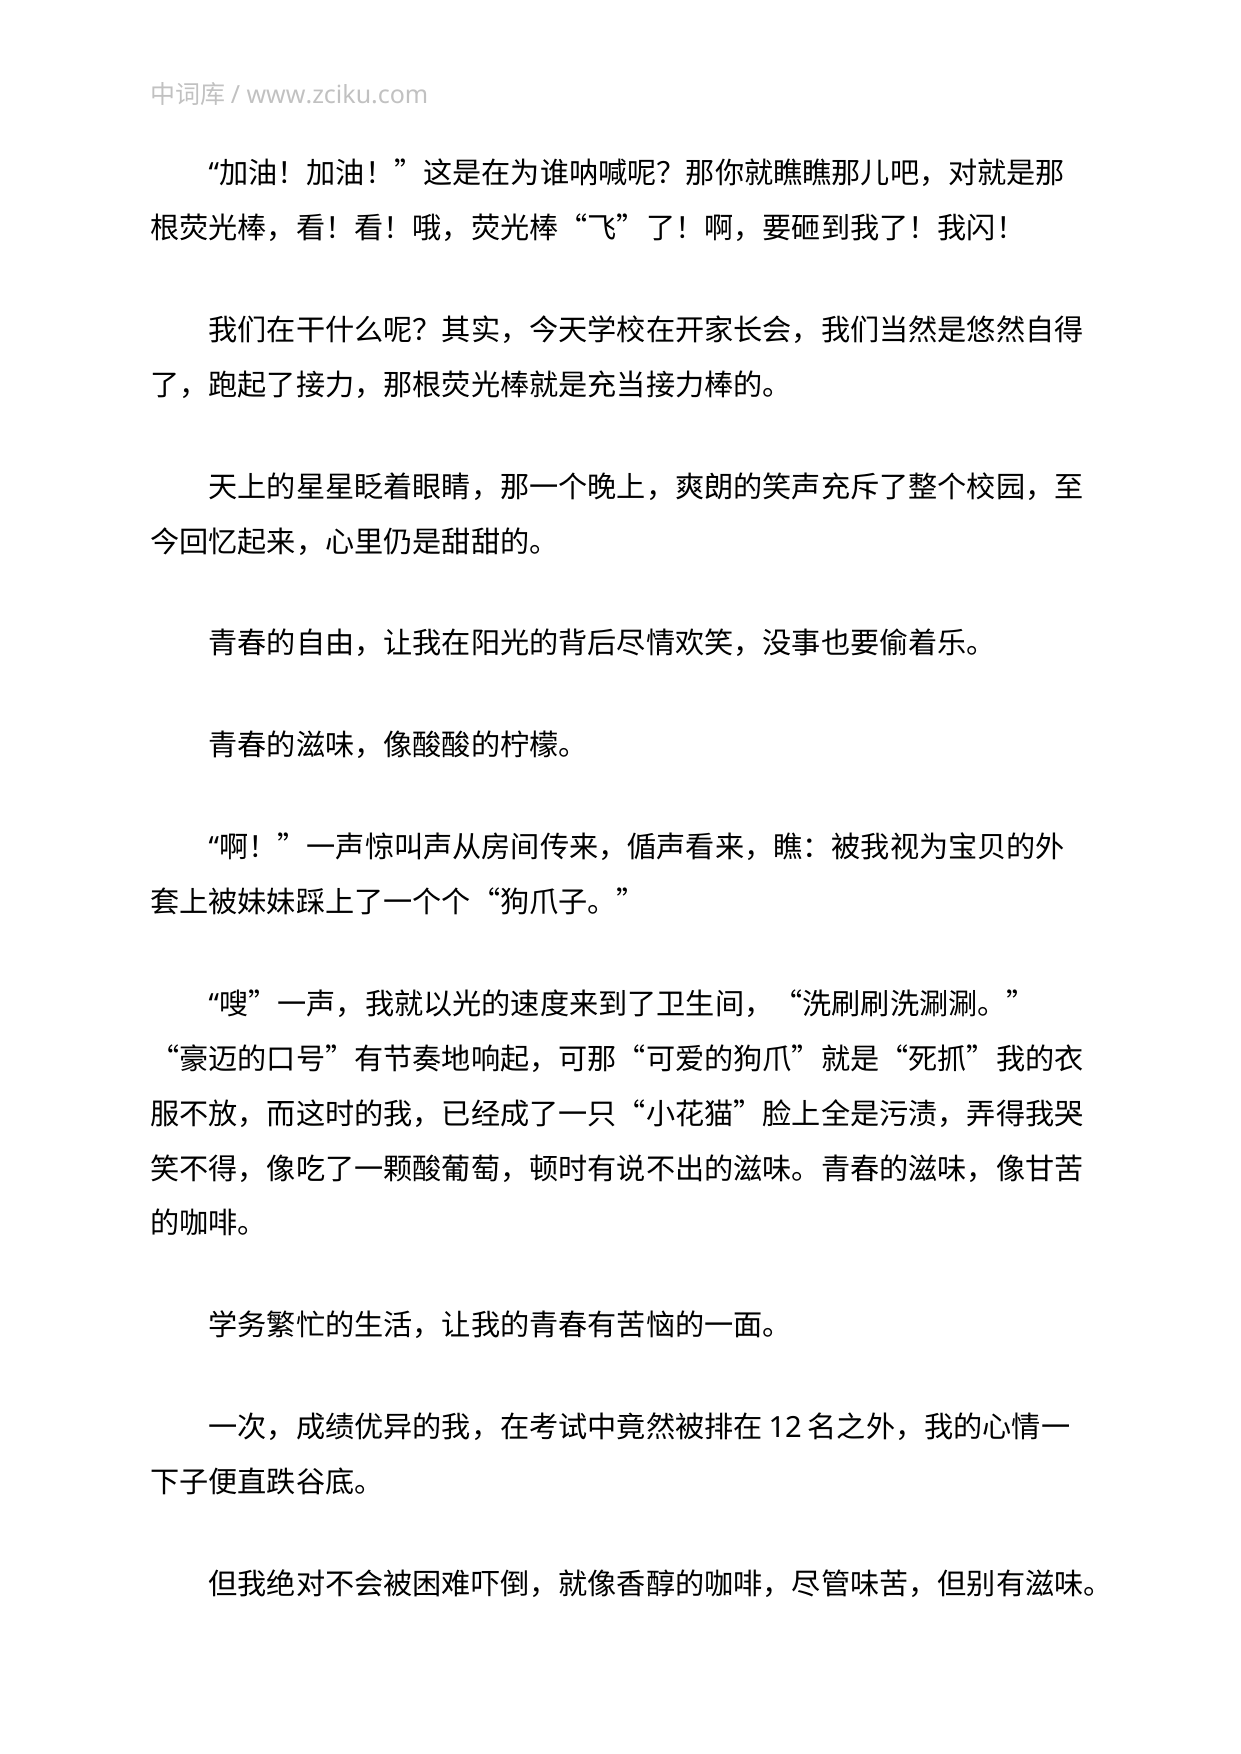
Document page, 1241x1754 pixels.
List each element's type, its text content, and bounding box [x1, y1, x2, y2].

text 一次，成绩优异的我，在考试中竟然被排在12名之外，我的心情一下子便直跌谷底。 [150, 1404, 1090, 1501]
text “嗖”一声，我就以光的速度来到了卫生间，“洗刷刷洗涮涮。”“豪迈的口号”有节奏地响起，可那“可爱的狗爪”就是“死抓”我的衣服不放，而这时的我，已经成了一只“小花猫”脸上全是污渍，弄得我哭笑不得，像吃了一颗酸葡萄，顿时有说不出的滋味。青春的滋味，像甘苦的咖啡。 [150, 980, 1090, 1242]
text 青春的自由，让我在阳光的背后尽情欢笑，没事也要偷着乐。 [150, 620, 1090, 662]
text 青春的滋味，像酸酸的柠檬。 [150, 722, 1090, 764]
text 学务繁忙的生活，让我的青春有苦恼的一面。 [150, 1302, 1090, 1344]
text 我们在干什么呢？其实，今天学校在开家长会，我们当然是悠然自得了，跑起了接力，那根荧光棒就是充当接力棒的。 [150, 307, 1090, 404]
text “加油！加油！”这是在为谁呐喊呢？那你就瞧瞧那儿吧，对就是那根荧光棒，看！看！哦，荧光棒“飞”了！啊，要砸到我了！我闪！ [150, 150, 1090, 247]
text 天上的星星眨着眼睛，那一个晚上，爽朗的笑声充斥了整个校园，至今回忆起来，心里仍是甜甜的。 [150, 463, 1090, 561]
text “啊！”一声惊叫声从房间传来，偱声看来，瞧：被我视为宝贝的外套上被妹妹踩上了一个个“狗爪子。” [150, 824, 1090, 921]
text 但我绝对不会被困难吓倒，就像香醇的咖啡，尽管味苦，但别有滋味。 [150, 1560, 1090, 1603]
